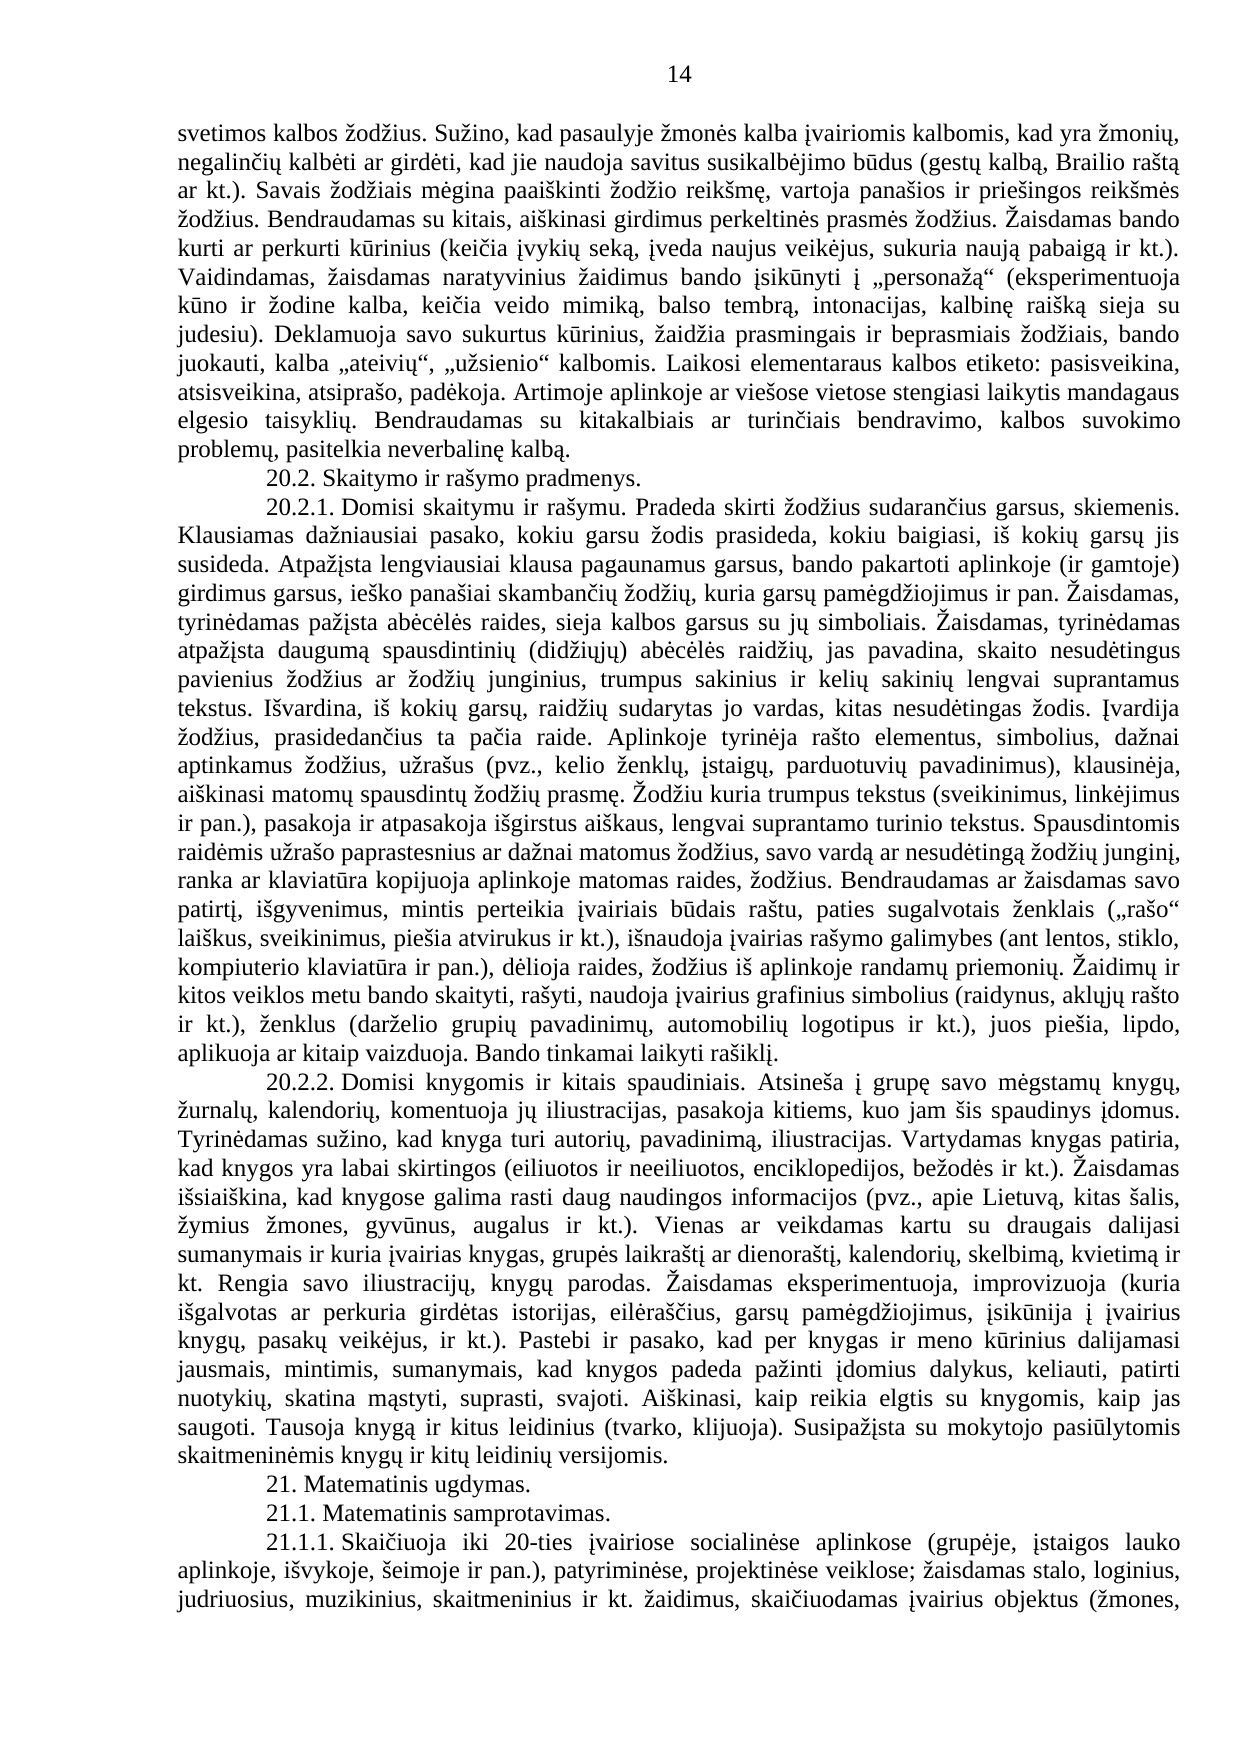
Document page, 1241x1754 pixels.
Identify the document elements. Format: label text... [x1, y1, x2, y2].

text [177, 1527, 1181, 1613]
text 20.2. Skaitymo ir rašymo pradmenys. [177, 463, 1181, 492]
text 20.2.2. Domisi knygomis ir kitais spaudiniais. Atsineša į grupę savo mėgstamų knygų, žurnalų, kalendorių, komentuoja jų iliustracijas, pasakoja kitiems, kuo jam šis spaudinys įdomus. Tyrinėdamas sužino, kad knyga turi autorių, pavadinimą, iliustracijas. Vartydamas knygas patiria, kad knygos yra labai skirtingos (eiliuotos ir neeiliuotos, enciklopedijos, bežodės ir kt.). Žaisdamas išsiaiškina, kad knygose galima rasti daug naudingos informacijos (pvz., apie Lietuvą, kitas šalis, žymius žmones, gyvūnus, augalus ir kt.). Vienas ar veikdamas kartu su draugais dalijasi sumanymais ir kuria įvairias knygas, grupės laikraštį ar dienoraštį, kalendorių, skelbimą, kvietimą ir kt. Rengia savo iliustracijų, knygų parodas. Žaisdamas eksperimentuoja, improvizuoja (kuria išgalvotas ar perkuria girdėtas istorijas, eilėraščius, garsų pamėgdžiojimus, įsikūnija į įvairius knygų, pasakų veikėjus, ir kt.). Pastebi ir pasako, kad per knygas ir meno kūrinius dalijamasi jausmais, mintimis, sumanymais, kad knygos padeda pažinti įdomius dalykus, keliauti, patirti nuotykių, skatina mąstyti, suprasti, svajoti. Aiškinasi, kaip reikia elgtis su knygomis, kaip jas saugoti. Tausoja knygą ir kitus leidinius (tvarko, klijuoja). Susipažįsta su mokytojo pasiūlytomis skaitmeninėmis knygų ir kitų leidinių versijomis. [177, 1067, 1181, 1469]
text 20.2.1. Domisi skaitymu ir rašymu. Pradeda skirti žodžius sudarančius garsus, skiemenis. Klausiamas dažniausiai pasako, kokiu garsu žodis prasideda, kokiu baigiasi, iš kokių garsų jis susideda. Atpažįsta lengviausiai klausa pagaunamus garsus, bando pakartoti aplinkoje (ir gamtoje) girdimus garsus, ieško panašiai skambančių žodžių, kuria garsų pamėgdžiojimus ir pan. Žaisdamas, tyrinėdamas pažįsta abėcėlės raides, sieja kalbos garsus su jų simboliais. Žaisdamas, tyrinėdamas atpažįsta daugumą spausdintinių (didžiųjų) abėcėlės raidžių, jas pavadina, skaito nesudėtingus pavienius žodžius ar žodžių junginius, trumpus sakinius ir kelių sakinių lengvai suprantamus tekstus. Išvardina, iš kokių garsų, raidžių sudarytas jo vardas, kitas nesudėtingas žodis. Įvardija žodžius, prasidedančius ta pačia raide. Aplinkoje tyrinėja rašto elementus, simbolius, dažnai aptinkamus žodžius, užrašus (pvz., kelio ženklų, įstaigų, parduotuvių pavadinimus), klausinėja, aiškinasi matomų spausdintų žodžių prasmę. Žodžiu kuria trumpus tekstus (sveikinimus, linkėjimus ir pan.), pasakoja ir atpasakoja išgirstus aiškaus, lengvai suprantamo turinio tekstus. Spausdintomis raidėmis užrašo paprastesnius ar dažnai matomus žodžius, savo vardą ar nesudėtingą žodžių junginį, ranka ar klaviatūra kopijuoja aplinkoje matomas raides, žodžius. Bendraudamas ar žaisdamas savo patirtį, išgyvenimus, mintis perteikia įvairiais būdais raštu, paties sugalvotais ženklais („rašo“ laiškus, sveikinimus, piešia atvirukus ir kt.), išnaudoja įvairias rašymo galimybes (ant lentos, stiklo, kompiuterio klaviatūra ir pan.), dėlioja raides, žodžius iš aplinkoje randamų priemonių. Žaidimų ir kitos veiklos metu bando skaityti, rašyti, naudoja įvairius grafinius simbolius (raidynus, aklųjų rašto ir kt.), ženklus (darželio grupių pavadinimų, automobilių logotipus ir kt.), juos piešia, lipdo, aplikuoja ar kitaip vaizduoja. Bando tinkamai laikyti rašiklį. [177, 492, 1181, 1067]
text 21.1. Matematinis samprotavimas. [177, 1498, 1181, 1527]
text 21. Matematinis ugdymas. [177, 1469, 1181, 1498]
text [177, 118, 1181, 463]
